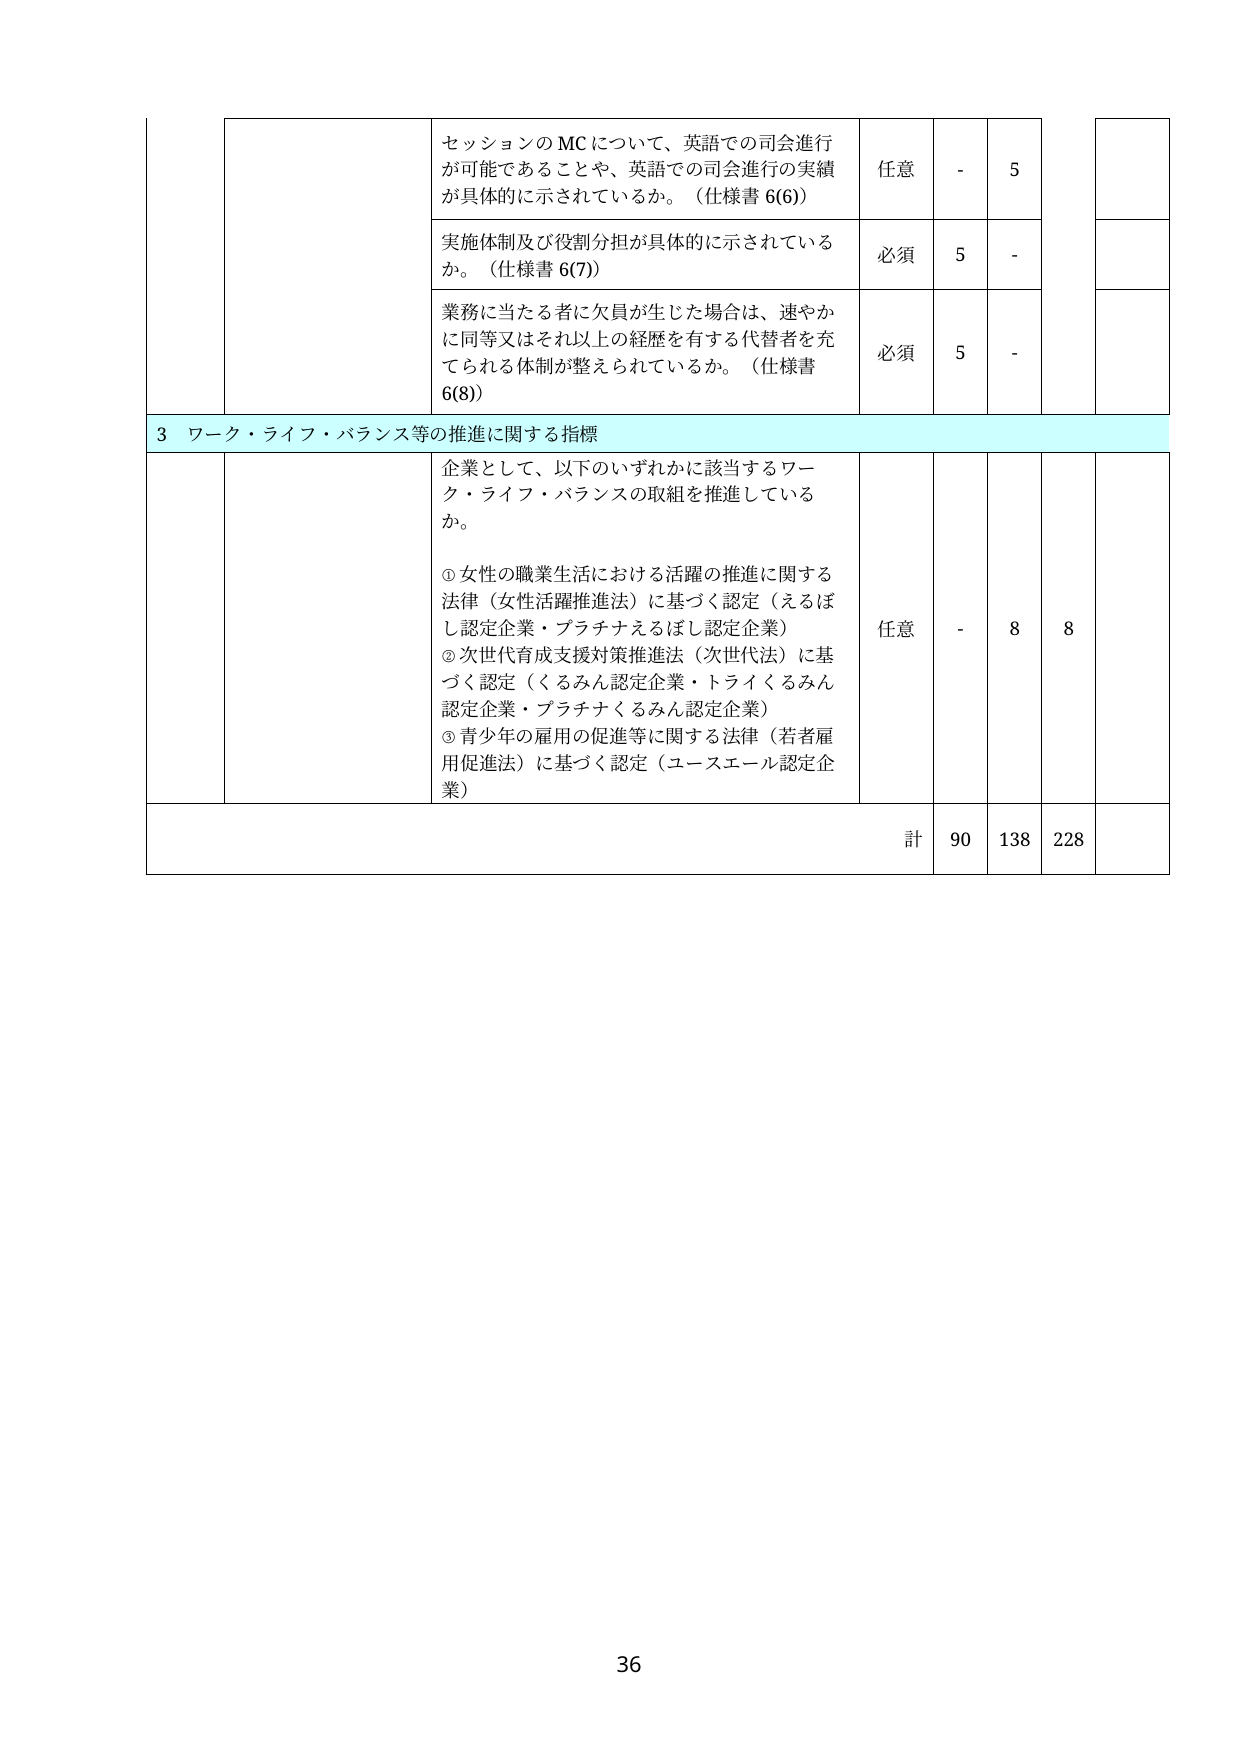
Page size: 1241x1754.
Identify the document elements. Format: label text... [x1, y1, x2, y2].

table_cell 実施体制及び役割分担が具体的に示されているか。（仕様書 6(7)） [432, 220, 859, 289]
table_cell - [988, 220, 1041, 289]
table_cell セッションのMCについて、英語での司会進行が可能であることや、英語での司会進行の実績が具体的に示されているか。（仕様書 6(6)） [432, 119, 859, 218]
table_cell - [988, 290, 1041, 413]
table_cell [1096, 119, 1169, 218]
table_cell [1096, 220, 1169, 289]
table_cell - [934, 453, 987, 803]
table_cell 90 [934, 804, 987, 874]
table_cell 8 [1042, 453, 1095, 803]
table_cell 5 [988, 119, 1041, 218]
table_cell 必須 [860, 220, 933, 289]
table_cell 業務に当たる者に欠員が生じた場合は、速やかに同等又はそれ以上の経歴を有する代替者を充てられる体制が整えられているか。（仕様書 6(8)） [432, 290, 859, 413]
table_cell 企業として、以下のいずれかに該当するワーク・ライフ・バランスの取組を推進しているか。 ①女性の職業生活における活躍の推進に関する法律（女性活躍推進法）に基づく認定（えるぼし認定企業・プラチナえるぼし認定企業） ②次世代育成支援対策推進法（次世代法）に基づく認定（くるみん認定企業・トライくるみん認定企業・プラチナくるみん認定企業） ③青少年の雇用の促進等に関する法律（若者雇用促進法）に基づく認定（ユースエール認定企業） [432, 453, 859, 803]
table_cell - [934, 119, 987, 218]
table_cell [1096, 290, 1169, 413]
table_cell [225, 453, 431, 803]
table_cell 任意 [860, 119, 933, 218]
table_cell 5 [934, 290, 987, 413]
table_cell 任意 [860, 453, 933, 803]
table_cell 138 [988, 804, 1041, 874]
table_cell 必須 [860, 290, 933, 413]
table_cell 計 [147, 804, 933, 874]
table_cell 228 [1042, 804, 1095, 874]
table_cell [1096, 453, 1169, 803]
table_cell [1096, 804, 1169, 874]
table_cell [147, 453, 224, 803]
table_cell 5 [934, 220, 987, 289]
table_cell 3 ワーク・ライフ・バランス等の推進に関する指標 [147, 415, 1169, 452]
table_cell 8 [988, 453, 1041, 803]
